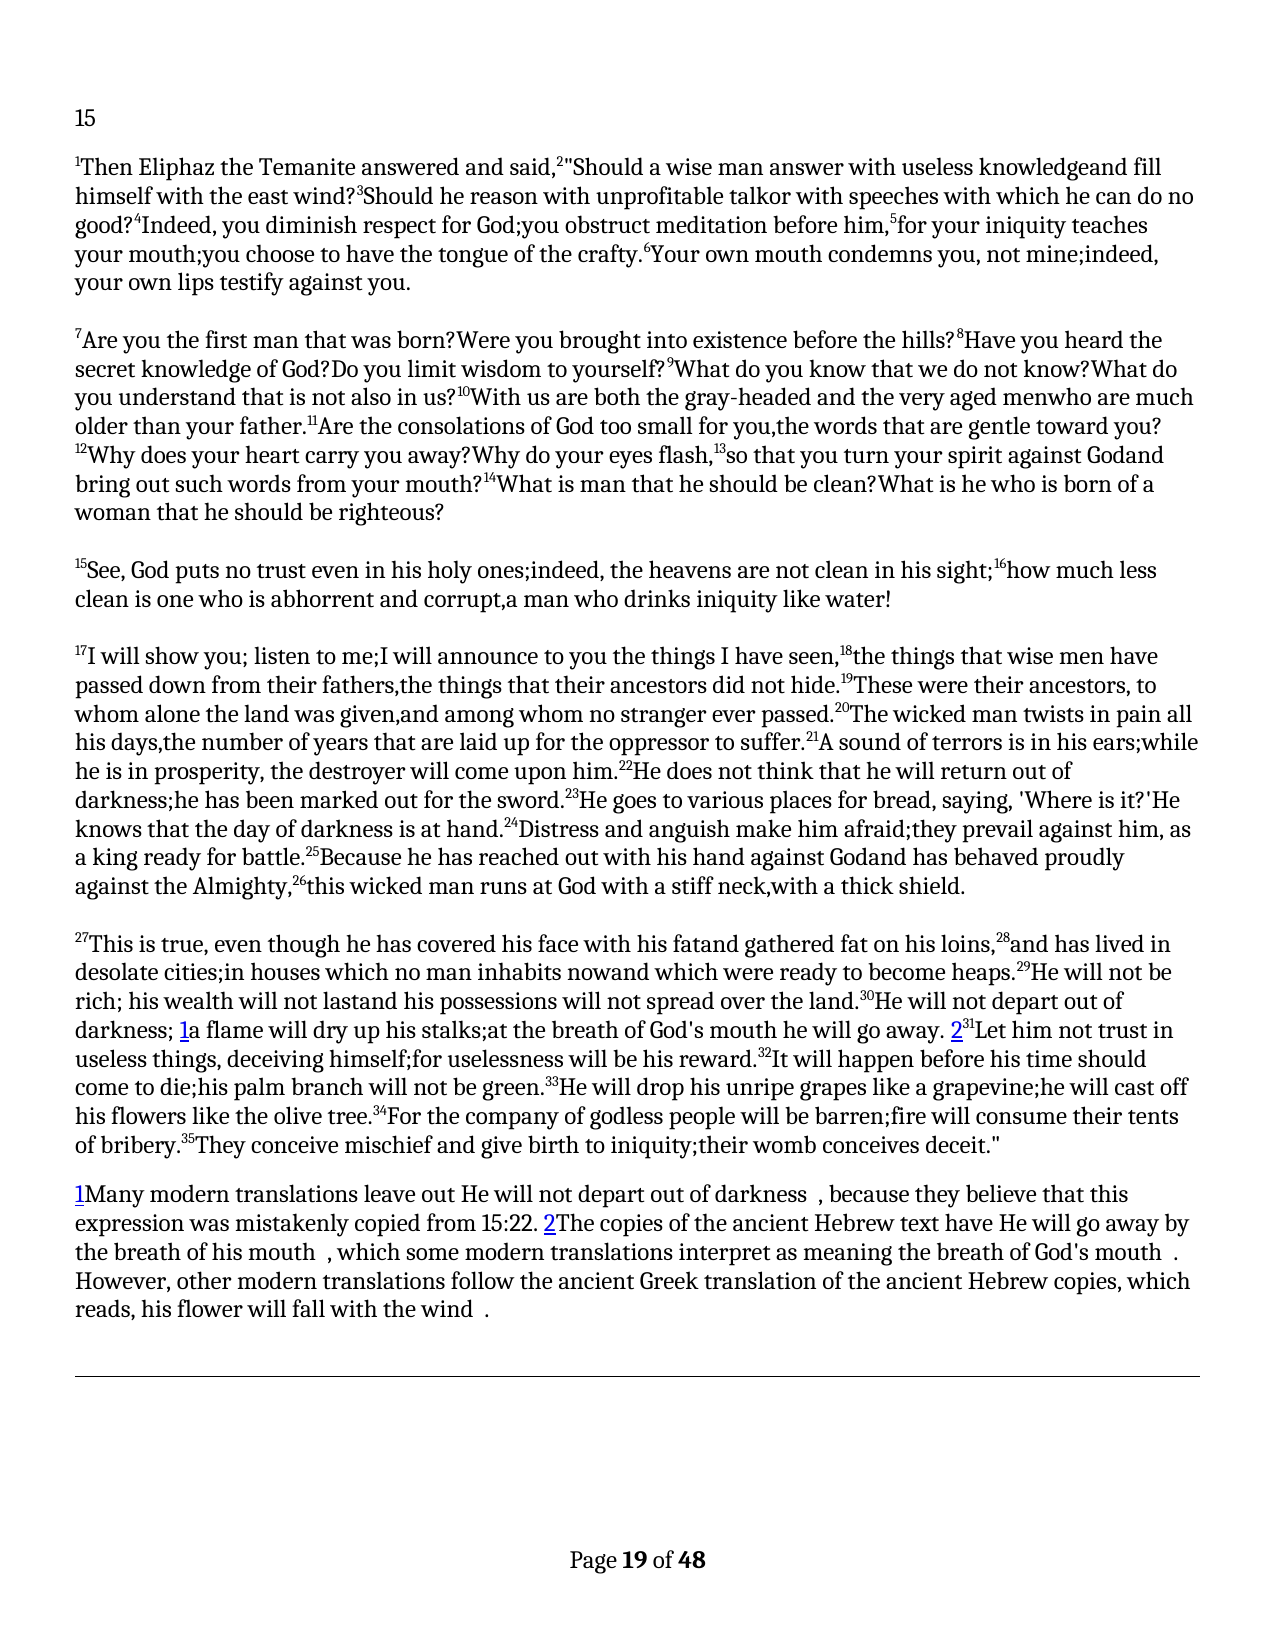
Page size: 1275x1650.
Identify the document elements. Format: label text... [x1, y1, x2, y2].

text 1Many modern translations leave out He will not depart out of darkness , because they believe that this expression was mistakenly copied from 15:22. 2The copies of the ancient Hebrew text have He will go away by the breath of his mouth , which some modern translations interpret as meaning the breath of God's mouth . However, other modern translations follow the ancient Greek translation of the ancient Hebrew copies, which reads, his flower will fall with the wind . [75, 1180, 1200, 1324]
text 1Then Eliphaz the Temanite answered and said,2"Should a wise man answer with useless knowledgeand fill himself with the east wind?3Should he reason with unprofitable talkor with speeches with which he can do no good?4Indeed, you diminish respect for God;you obstruct meditation before him,5for your iniquity teaches your mouth;you choose to have the tongue of the crafty.6Your own mouth condemns you, not mine;indeed, your own lips testify against you. 7Are you the first man that was born?Were you brought into existence before the hills?8Have you heard the secret knowledge of God?Do you limit wisdom to yourself?9What do you know that we do not know?What do you understand that is not also in us?10With us are both the gray-headed and the very aged menwho are much older than your father.11Are the consolations of God too small for you,the words that are gentle toward you?12Why does your heart carry you away?Why do your eyes flash,13so that you turn your spirit against Godand bring out such words from your mouth?14What is man that he should be clean?What is he who is born of a woman that he should be righteous? 15See, God puts no trust even in his holy ones;indeed, the heavens are not clean in his sight;16how much less clean is one who is abhorrent and corrupt,a man who drinks iniquity like water! 17I will show you; listen to me;I will announce to you the things I have seen,18the things that wise men have passed down from their fathers,the things that their ancestors did not hide.19These were their ancestors, to whom alone the land was given,and among whom no stranger ever passed.20The wicked man twists in pain all his days,the number of years that are laid up for the oppressor to suffer.21A sound of terrors is in his ears;while he is in prosperity, the destroyer will come upon him.22He does not think that he will return out of darkness;he has been marked out for the sword.23He goes to various places for bread, saying, 'Where is it?'He knows that the day of darkness is at hand.24Distress and anguish make him afraid;they prevail against him, as a king ready for battle.25Because he has reached out with his hand against Godand has behaved proudly against the Almighty,26this wicked man runs at God with a stiff neck,with a thick shield. 27This is true, even though he has covered his face with his fatand gathered fat on his loins,28and has lived in desolate cities;in houses which no man inhabits nowand which were ready to become heaps.29He will not be rich; his wealth will not lastand his possessions will not spread over the land.30He will not depart out of darkness; 1a flame will dry up his stalks;at the breath of God's mouth he will go away. 231Let him not trust in useless things, deceiving himself;for uselessness will be his reward.32It will happen before his time should come to die;his palm branch will not be green.33He will drop his unripe grapes like a grapevine;he will cast off his flowers like the olive tree.34For the company of godless people will be barren;fire will consume their tents of bribery.35They conceive mischief and give birth to iniquity;their womb conceives deceit." [75, 153, 1200, 1159]
text 15 [75, 104, 1200, 132]
